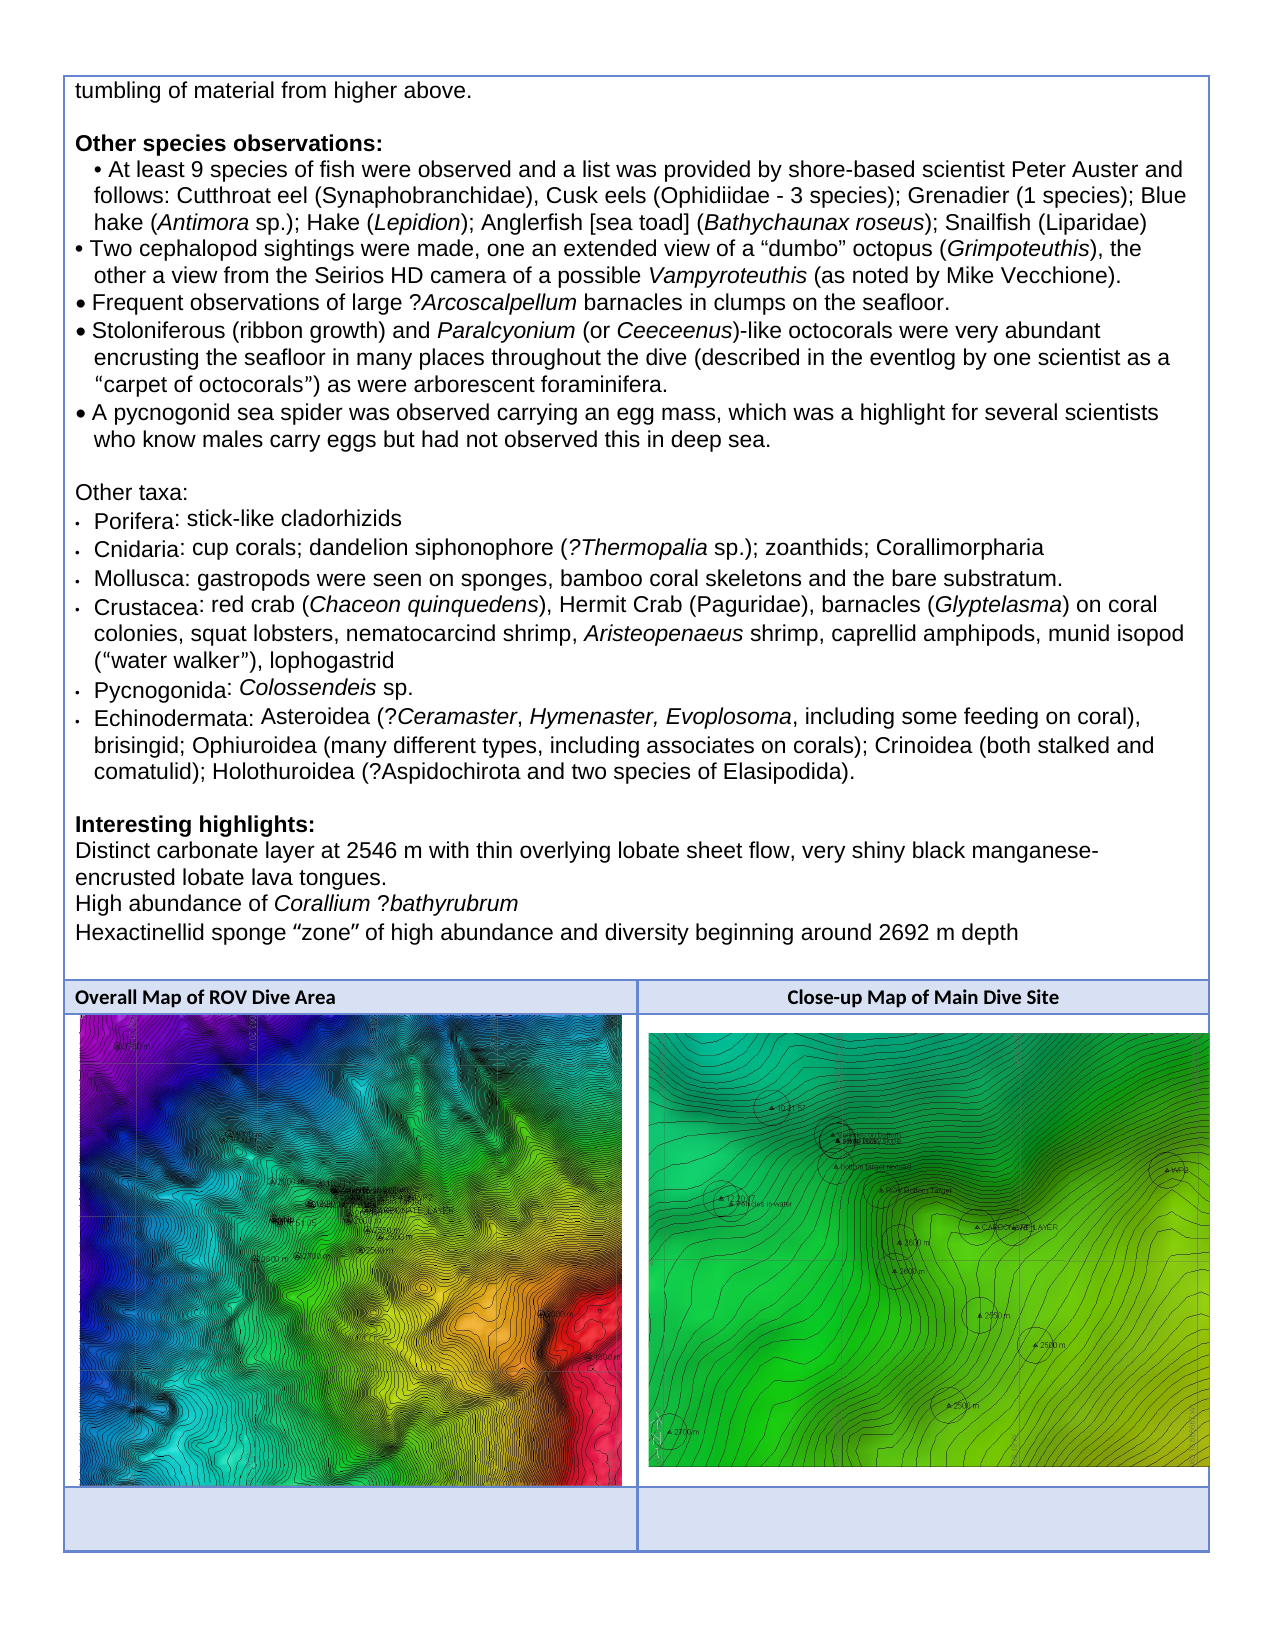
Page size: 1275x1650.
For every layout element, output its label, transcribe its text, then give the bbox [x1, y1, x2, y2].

picture [648, 1033, 1210, 1467]
table_cell Overall Map of ROV Dive Area [65, 981, 636, 1013]
table_cell [639, 1488, 1208, 1550]
table_cell [622, 1015, 636, 1486]
table_cell [65, 1488, 636, 1550]
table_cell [65, 77, 1208, 979]
table_cell [65, 1015, 79, 1486]
table_cell [639, 1015, 1208, 1486]
picture [79, 1015, 622, 1486]
table_cell Close-up Map of Main Dive Site [639, 981, 1208, 1013]
